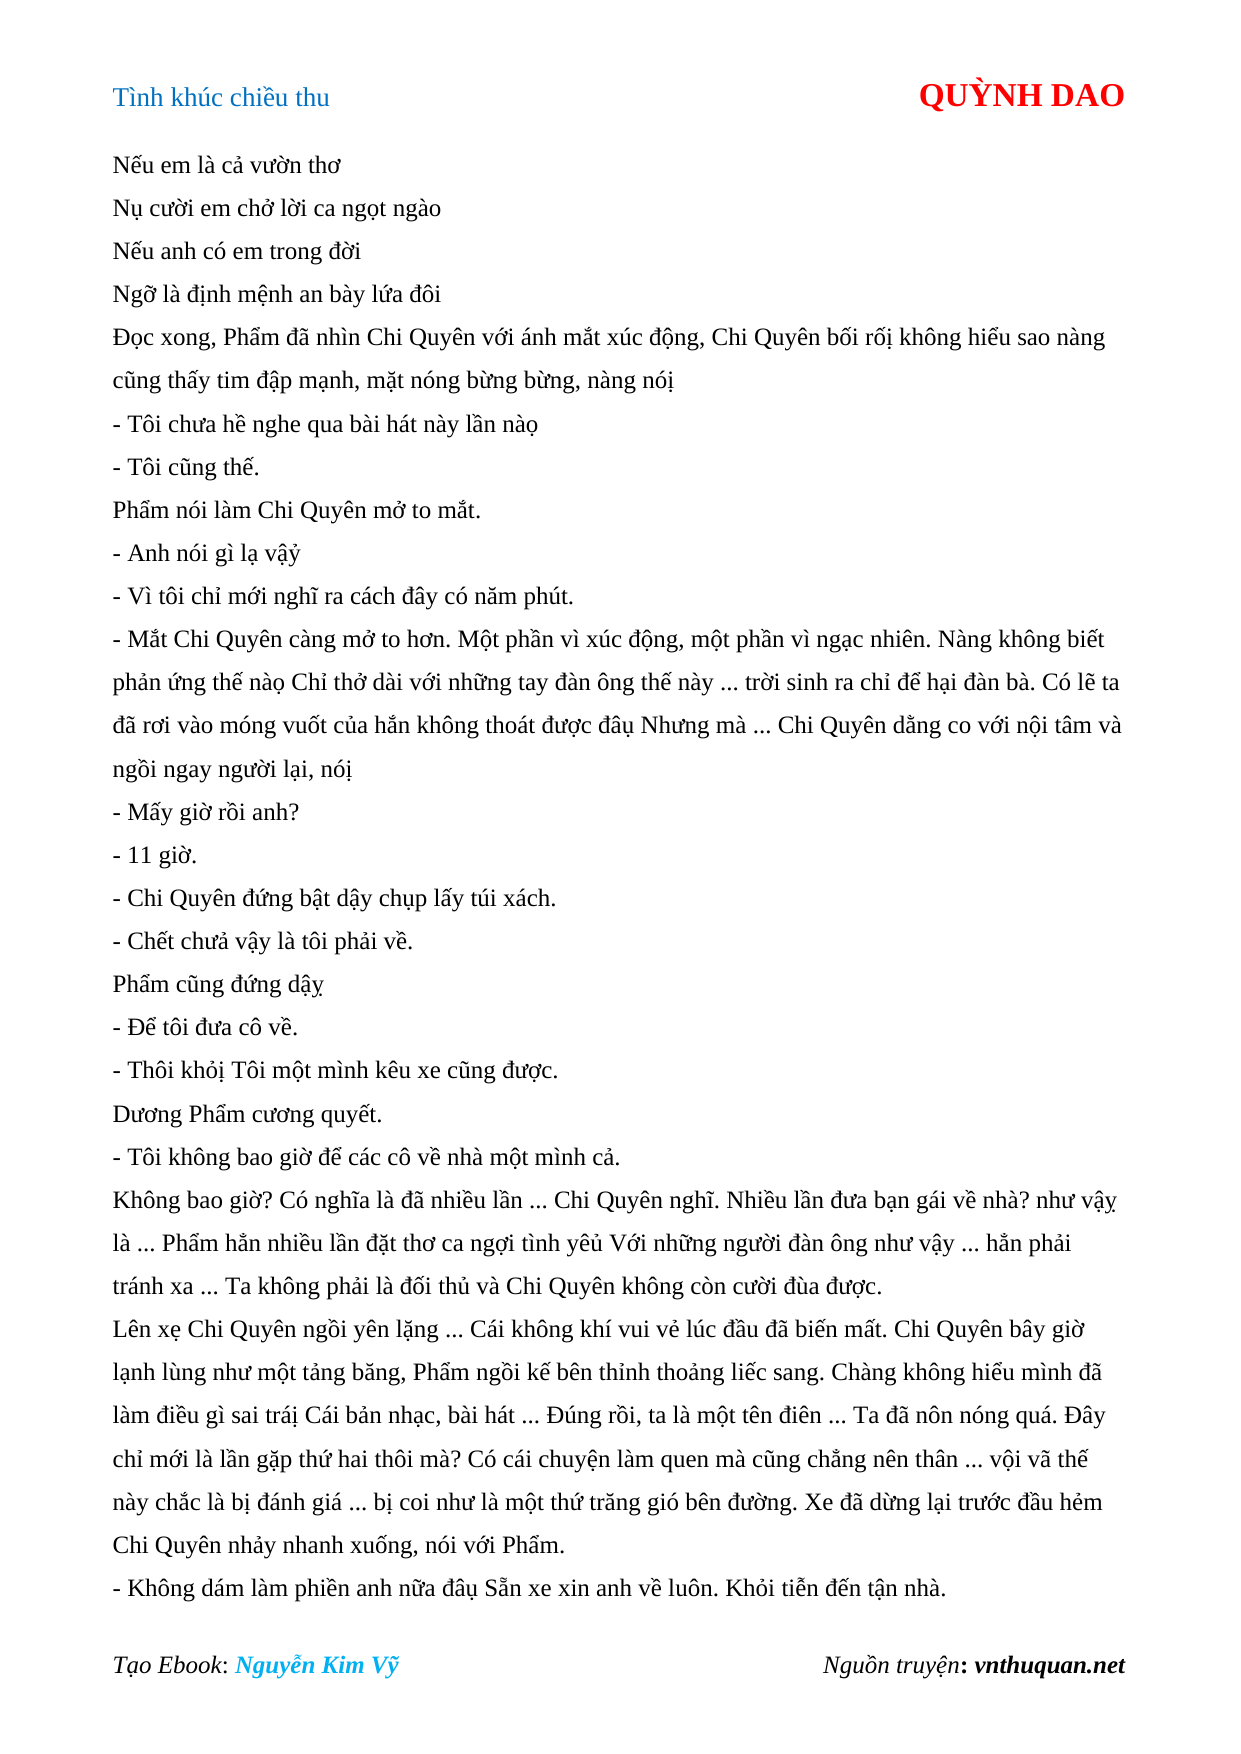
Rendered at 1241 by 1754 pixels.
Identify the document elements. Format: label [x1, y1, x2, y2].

text [112, 150, 1128, 1602]
